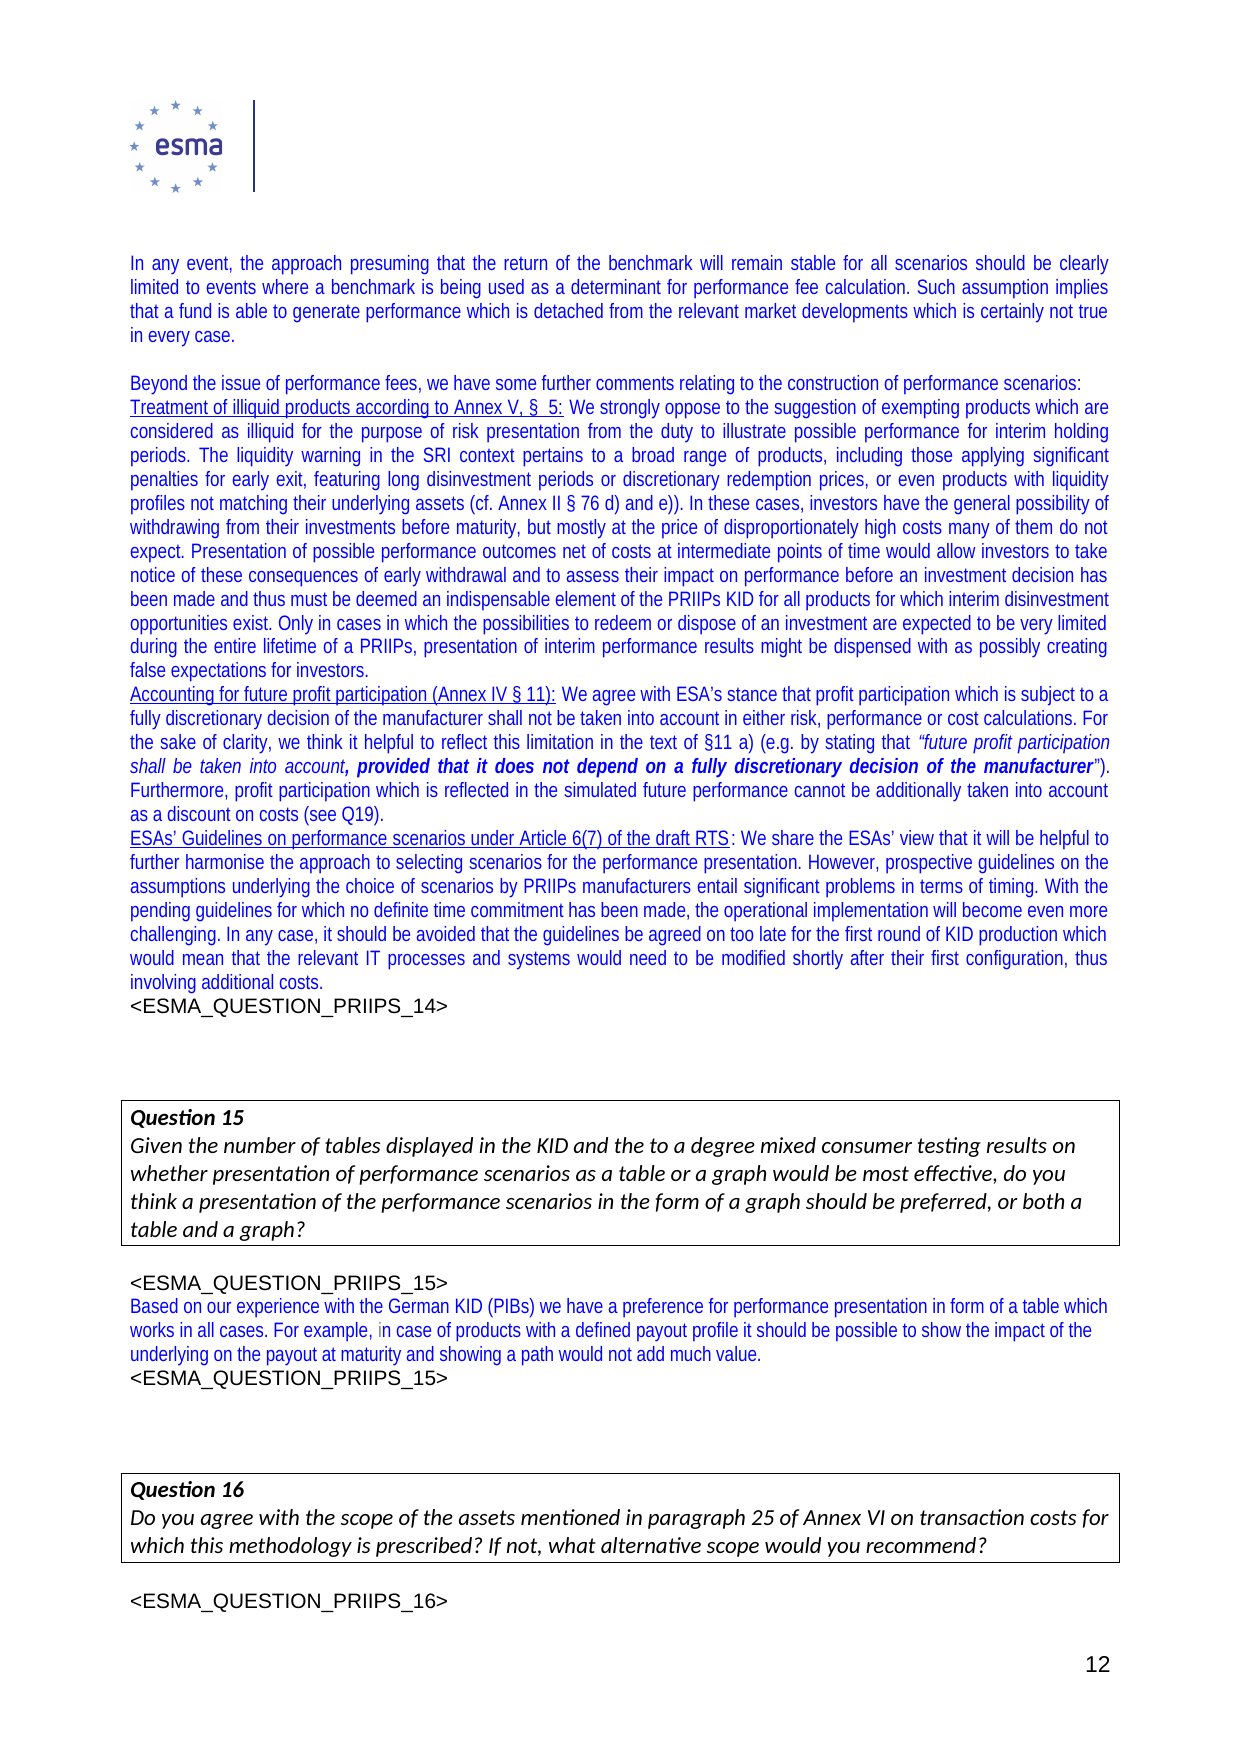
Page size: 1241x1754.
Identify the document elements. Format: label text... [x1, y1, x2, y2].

text Question 15 [122, 1101, 1119, 1128]
text <ESMA_QUESTION_PRIIPS_16> [130, 1589, 1110, 1613]
picture [129, 100, 223, 193]
text ESAs’ Guidelines on performance scenarios under Article 6(7) of the draft RTS: We share the ESAs’ view that it will be helpful to further harmonise the approach to selecting scenarios for the performance presentation. However, prospective guidelines on the assumptions underlying the choice of scenarios by PRIIPs manufacturers entail significant problems in terms of timing. With the pending guidelines for which no definite time commitment has been made, the operational implementation will become even more challenging. In any case, it should be avoided that the guidelines be agreed on too late for the first round of KID production which would mean that the relevant IT processes and systems would need to be modified shortly after their first configuration, thus involving additional costs. [130, 826, 1110, 994]
text <ESMA_QUESTION_PRIIPS_15> [130, 1366, 1110, 1390]
text Based on our experience with the German KID (PIBs) we have a preference for performance presentation in form of a table which works in all cases. For example, in case of products with a defined payout profile it should be possible to show the impact of the underlying on the payout at maturity and showing a path would not add much value. [130, 1294, 1110, 1366]
text Accounting for future profit participation (Annex IV § 11): We agree with ESA’s stance that profit participation which is subject to a fully discretionary decision of the manufacturer shall not be taken into account in either risk, performance or cost calculations. For the sake of clarity, we think it helpful to reflect this limitation in the text of §11 a) (e.g. by stating that “future profit participation shall be taken into account, provided that it does not depend on a fully discretionary decision of the manufacturer”). Furthermore, profit participation which is reflected in the simulated future performance cannot be additionally taken into account as a discount on costs (see Q19). [130, 682, 1110, 826]
text Question 16 [122, 1474, 1119, 1500]
text Beyond the issue of performance fees, we have some further comments relating to the construction of performance scenarios: [130, 371, 1110, 395]
text In any event, the approach presuming that the return of the benchmark will remain stable for all scenarios should be clearly limited to events where a benchmark is being used as a determinant for performance fee calculation. Such assumption implies that a fund is able to generate performance which is detached from the relevant market developments which is certainly not true in every case. [130, 251, 1110, 347]
text Given the number of tables displayed in the KID and the to a degree mixed consumer testing results on whether presentation of performance scenarios as a table or a graph would be most effective, do you think a presentation of the performance scenarios in the form of a graph should be preferred, or both a table and a graph? [122, 1128, 1119, 1245]
text <ESMA_QUESTION_PRIIPS_15> [130, 1270, 1110, 1294]
text Do you agree with the scope of the assets mentioned in paragraph 25 of Annex VI on transaction costs for which this methodology is prescribed? If not, what alternative scope would you recommend? [122, 1500, 1119, 1562]
text <ESMA_QUESTION_PRIIPS_14> [130, 994, 1110, 1018]
text Treatment of illiquid products according to Annex V, § 5: We strongly oppose to the suggestion of exempting products which are considered as illiquid for the purpose of risk presentation from the duty to illustrate possible performance for interim holding periods. The liquidity warning in the SRI context pertains to a broad range of products, including those applying significant penalties for early exit, featuring long disinvestment periods or discretionary redemption prices, or even products with liquidity profiles not matching their underlying assets (cf. Annex II § 76 d) and e)). In these cases, investors have the general possibility of withdrawing from their investments before maturity, but mostly at the price of disproportionately high costs many of them do not expect. Presentation of possible performance outcomes net of costs at intermediate points of time would allow investors to take notice of these consequences of early withdrawal and to assess their impact on performance before an investment decision has been made and thus must be deemed an indispensable element of the PRIIPs KID for all products for which interim disinvestment opportunities exist. Only in cases in which the possibilities to redeem or dispose of an investment are expected to be very limited during the entire lifetime of a PRIIPs, presentation of interim performance results might be dispensed with as possibly creating false expectations for investors. [130, 395, 1110, 682]
